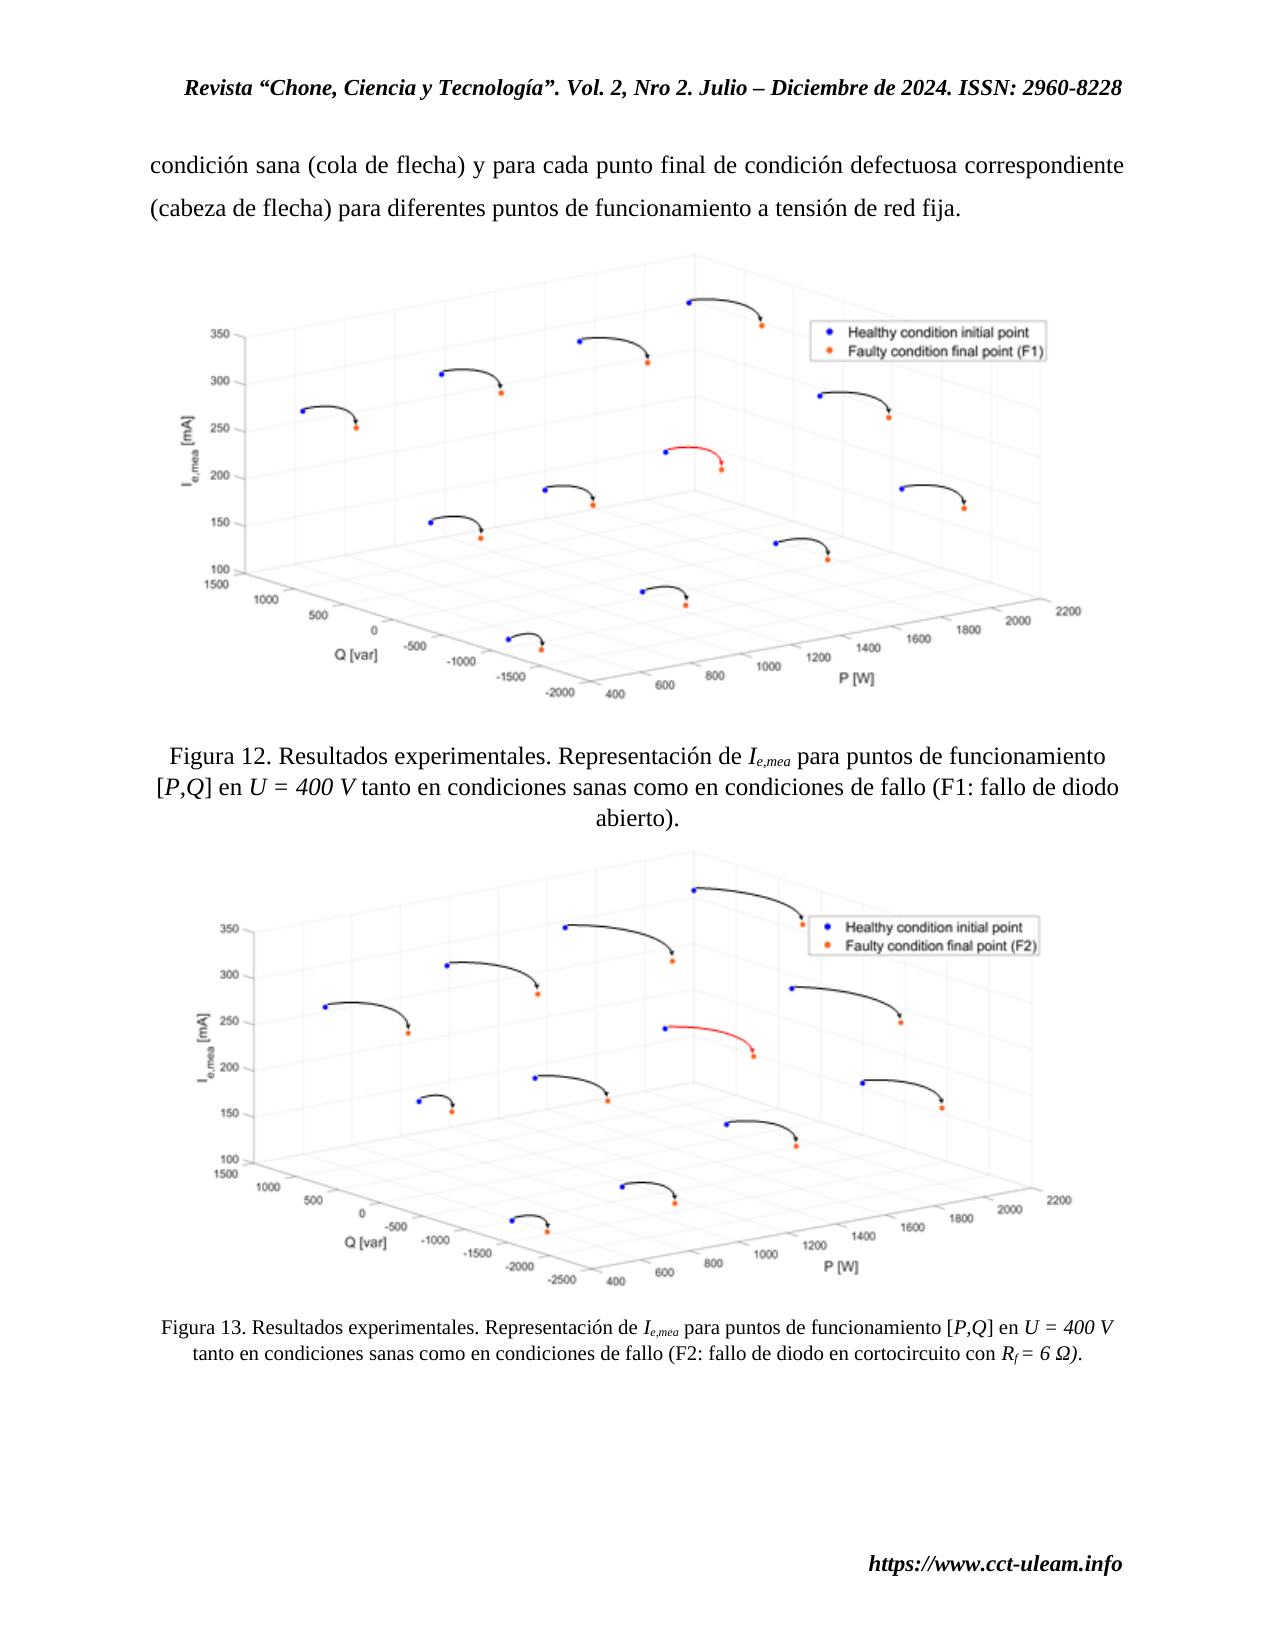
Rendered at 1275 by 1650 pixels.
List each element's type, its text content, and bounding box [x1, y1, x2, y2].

picture [165, 833, 1110, 1289]
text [150, 150, 1125, 222]
text Figura 12. Resultados experimentales. Representación de Ie,mea para puntos de funcionamiento [P,Q] en U = 400 V tanto en condiciones sanas como en condiciones de fallo (F1: fallo de diodo abierto). [150, 741, 1125, 832]
text Figura 13. Resultados experimentales. Representación de Ie,mea para puntos de funcionamiento [P,Q] en U = 400 V tanto en condiciones sanas como en condiciones de fallo (F2: fallo de diodo en cortocircuito con Rf = 6 Ω). [150, 1315, 1125, 1365]
picture [163, 248, 1112, 715]
